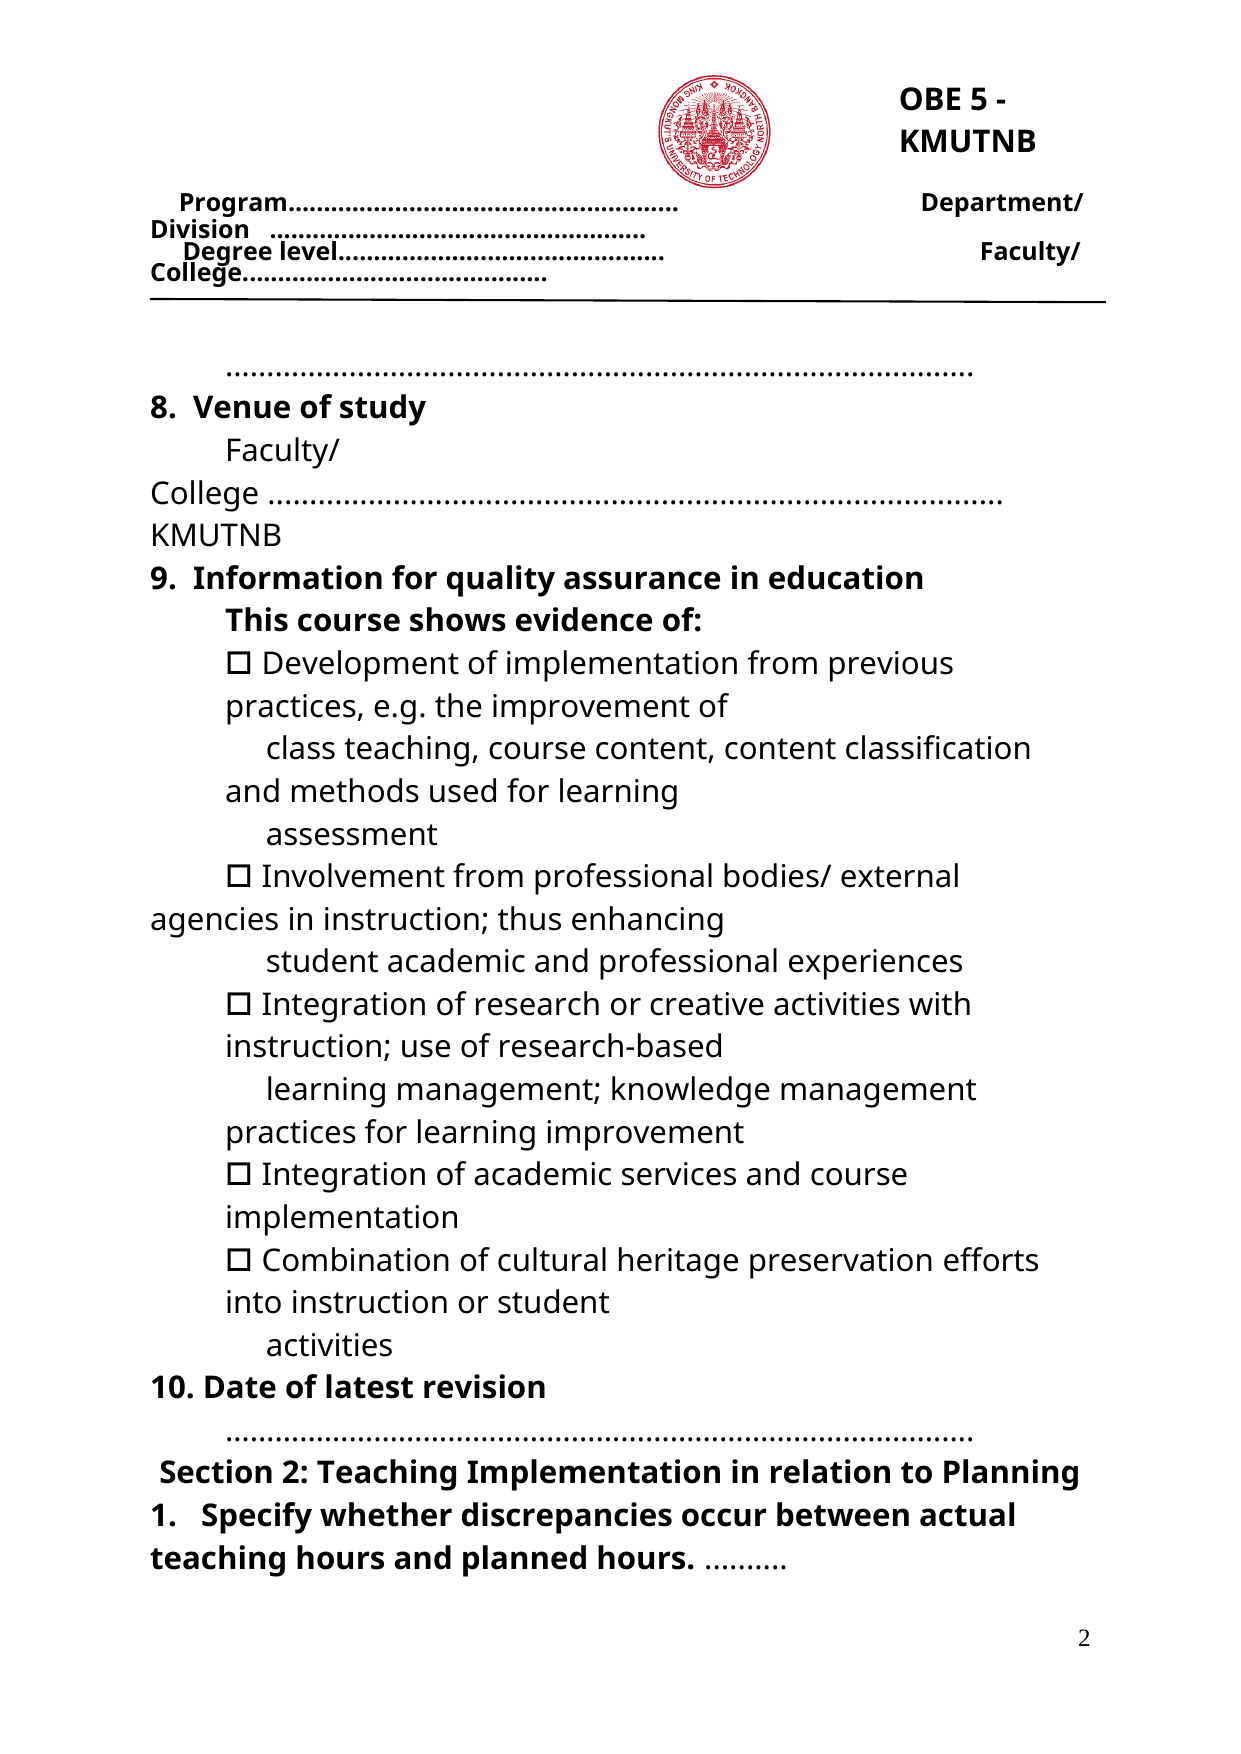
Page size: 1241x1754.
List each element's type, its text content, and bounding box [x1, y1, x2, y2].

text 10. Date of latest revision [150, 1365, 1090, 1408]
text Section 2: Teaching Implementation in relation to Planning [150, 1451, 1090, 1493]
text ………………………………………………………………………………. [150, 1408, 1090, 1451]
text This course shows evidence of: [150, 598, 1090, 641]
text Development of implementation from previous practices, e.g. the improvement of [225, 641, 1090, 726]
text Integration of academic services and course implementation [225, 1152, 1090, 1237]
text Combination of cultural heritage preservation efforts into instruction or student [225, 1237, 1090, 1323]
text ………………………………………………………………………………. [150, 343, 1090, 385]
text learning management; knowledge management practices for learning improvement [225, 1067, 1090, 1152]
text Integration of research or creative activities with instruction; use of research-based [225, 982, 1090, 1067]
text Involvement from professional bodies/ external agencies in instruction; thus enhancing [150, 854, 1090, 939]
picture [656, 73, 772, 190]
text activities [225, 1323, 1090, 1365]
text class teaching, course content, content classification and methods used for learning [225, 726, 1090, 811]
text assessment [225, 811, 1090, 854]
text student academic and professional experiences [150, 939, 1090, 982]
text Faculty/ College ........................................................................................ KMUTNB [150, 428, 1090, 556]
text 9. Information for quality assurance in education [150, 556, 1090, 598]
text 8. Venue of study [150, 385, 1090, 428]
